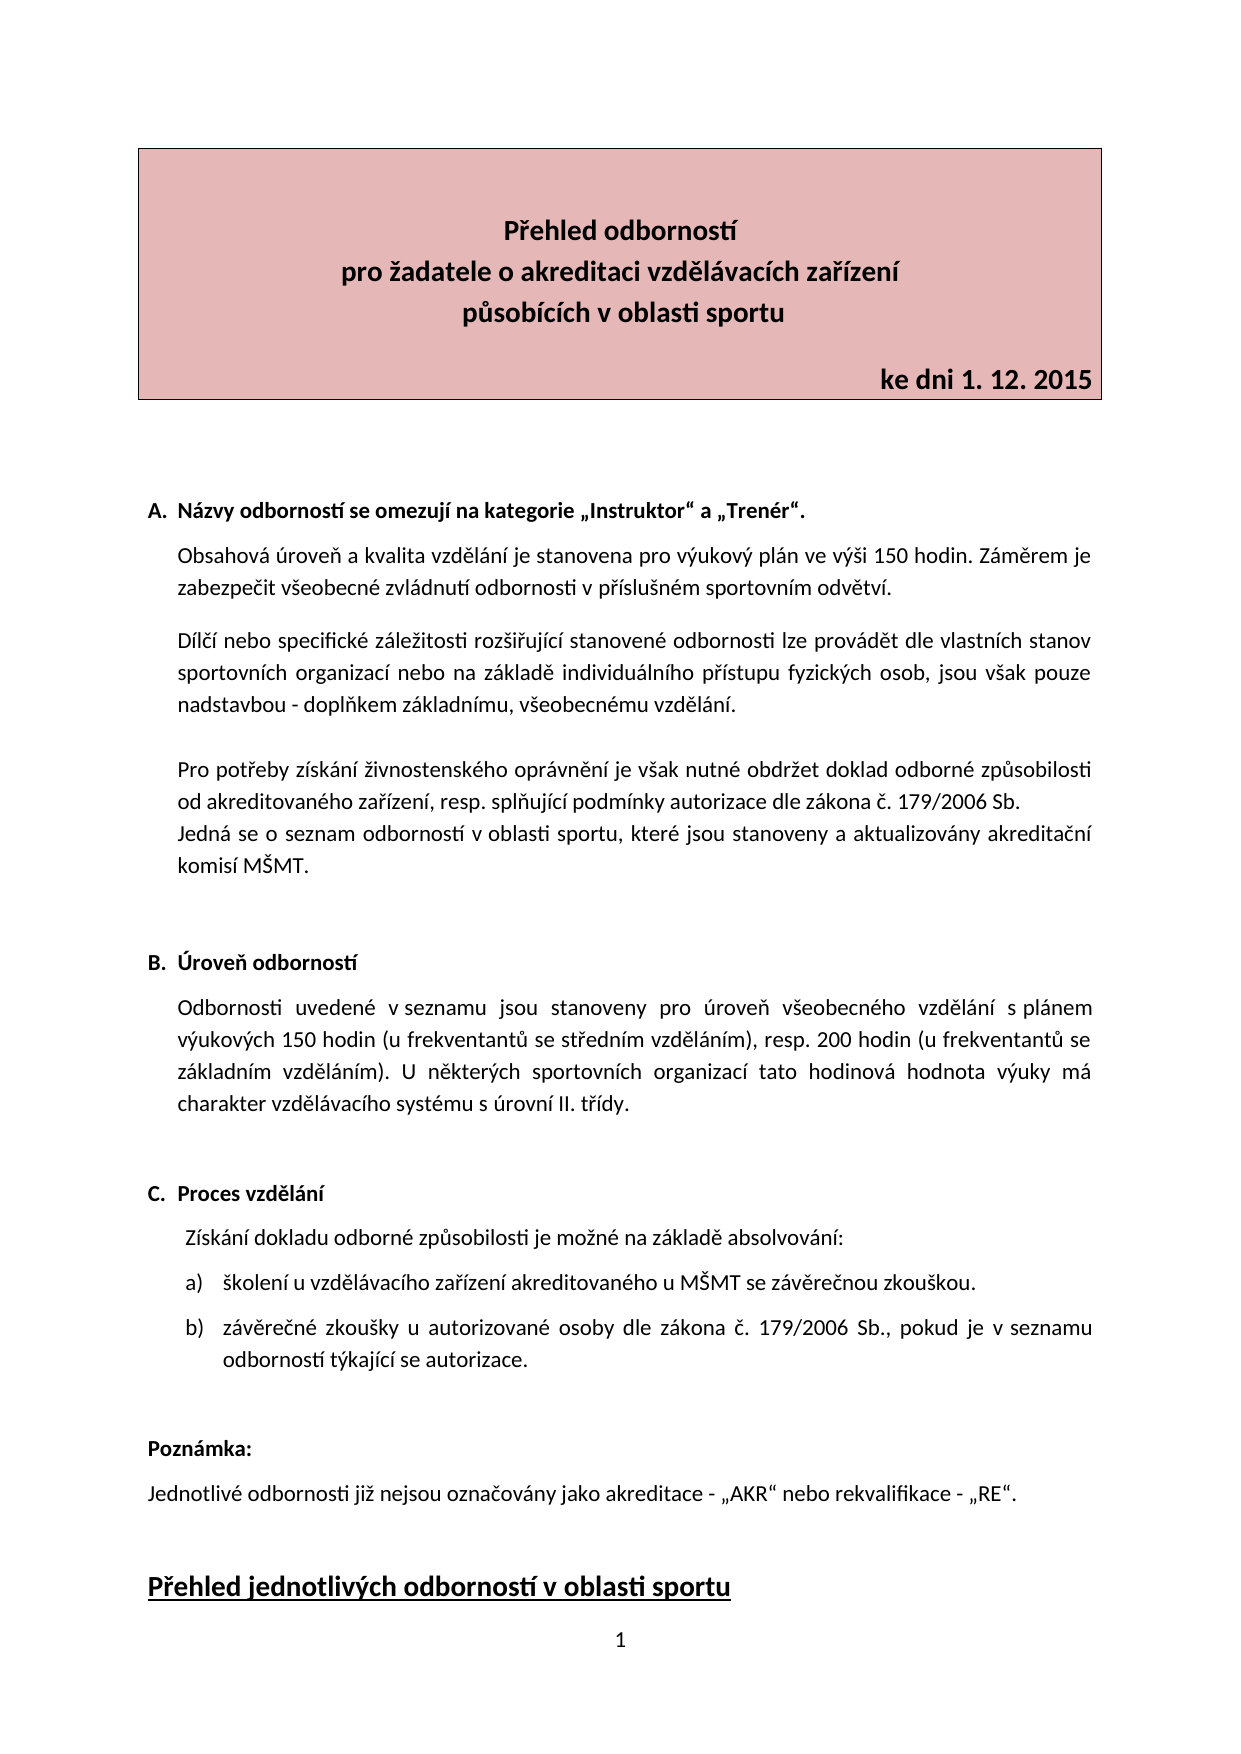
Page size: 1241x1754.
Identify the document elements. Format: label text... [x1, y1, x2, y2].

text Obsahová úroveň a kvalita vzdělání je stanovena pro výukový plán ve výši 150 hodin. Záměrem je zabezpečit všeobecné zvládnutí odbornosti v příslušném sportovním odvětví. [177, 541, 1093, 601]
text ke dni 1. 12. 2015 [139, 358, 1101, 399]
list Proces vzdělání [148, 1179, 1093, 1207]
text Poznámka: [148, 1434, 1093, 1462]
text Jednotlivé odbornosti již nejsou označovány jako akreditace - „AKR“ nebo rekvalifikace - „RE“. [148, 1479, 1093, 1507]
text působících v oblasti sportu [139, 291, 1101, 329]
text Dílčí nebo specifické záležitosti rozšiřující stanovené odbornosti lze provádět dle vlastních stanov sportovních organizací nebo na základě individuálního přístupu fyzických osob, jsou však pouze nadstavbou - doplňkem základnímu, všeobecnému vzdělání. [177, 626, 1093, 719]
list Úroveň odborností [148, 948, 1093, 976]
text pro žadatele o akreditaci vzdělávacích zařízení [139, 250, 1101, 289]
text Získání dokladu odborné způsobilosti je možné na základě absolvování: [185, 1223, 1093, 1251]
text Pro potřeby získání živnostenského oprávnění je však nutné obdržet doklad odborné způsobilosti od akreditovaného zařízení, resp. splňující podmínky autorizace dle zákona č. 179/2006 Sb. [177, 755, 1093, 815]
text Jedná se o seznam odborností v oblasti sportu, které jsou stanoveny a aktualizovány akreditační komisí MŠMT. [177, 819, 1093, 879]
list školení u vzdělávacího zařízení akreditovaného u MŠMT se závěrečnou zkouškou. [185, 1268, 1093, 1296]
list závěrečné zkoušky u autorizované osoby dle zákona č. 179/2006 Sb., pokud je v seznamu odborností týkající se autorizace. [185, 1313, 1093, 1373]
list Názvy odborností se omezují na kategorie „Instruktor“ a „Trenér“. [148, 496, 1093, 524]
text Přehled odborností [139, 209, 1101, 248]
text Odbornosti uvedené v seznamu jsou stanoveny pro úroveň všeobecného vzdělání s plánem výukových 150 hodin (u frekventantů se středním vzděláním), resp. 200 hodin (u frekventantů se základním vzděláním). U některých sportovních organizací tato hodinová hodnota výuky má charakter vzdělávacího systému s úrovní II. třídy. [177, 993, 1093, 1117]
text Přehled jednotlivých odborností v oblasti sportu [148, 1568, 1093, 1604]
